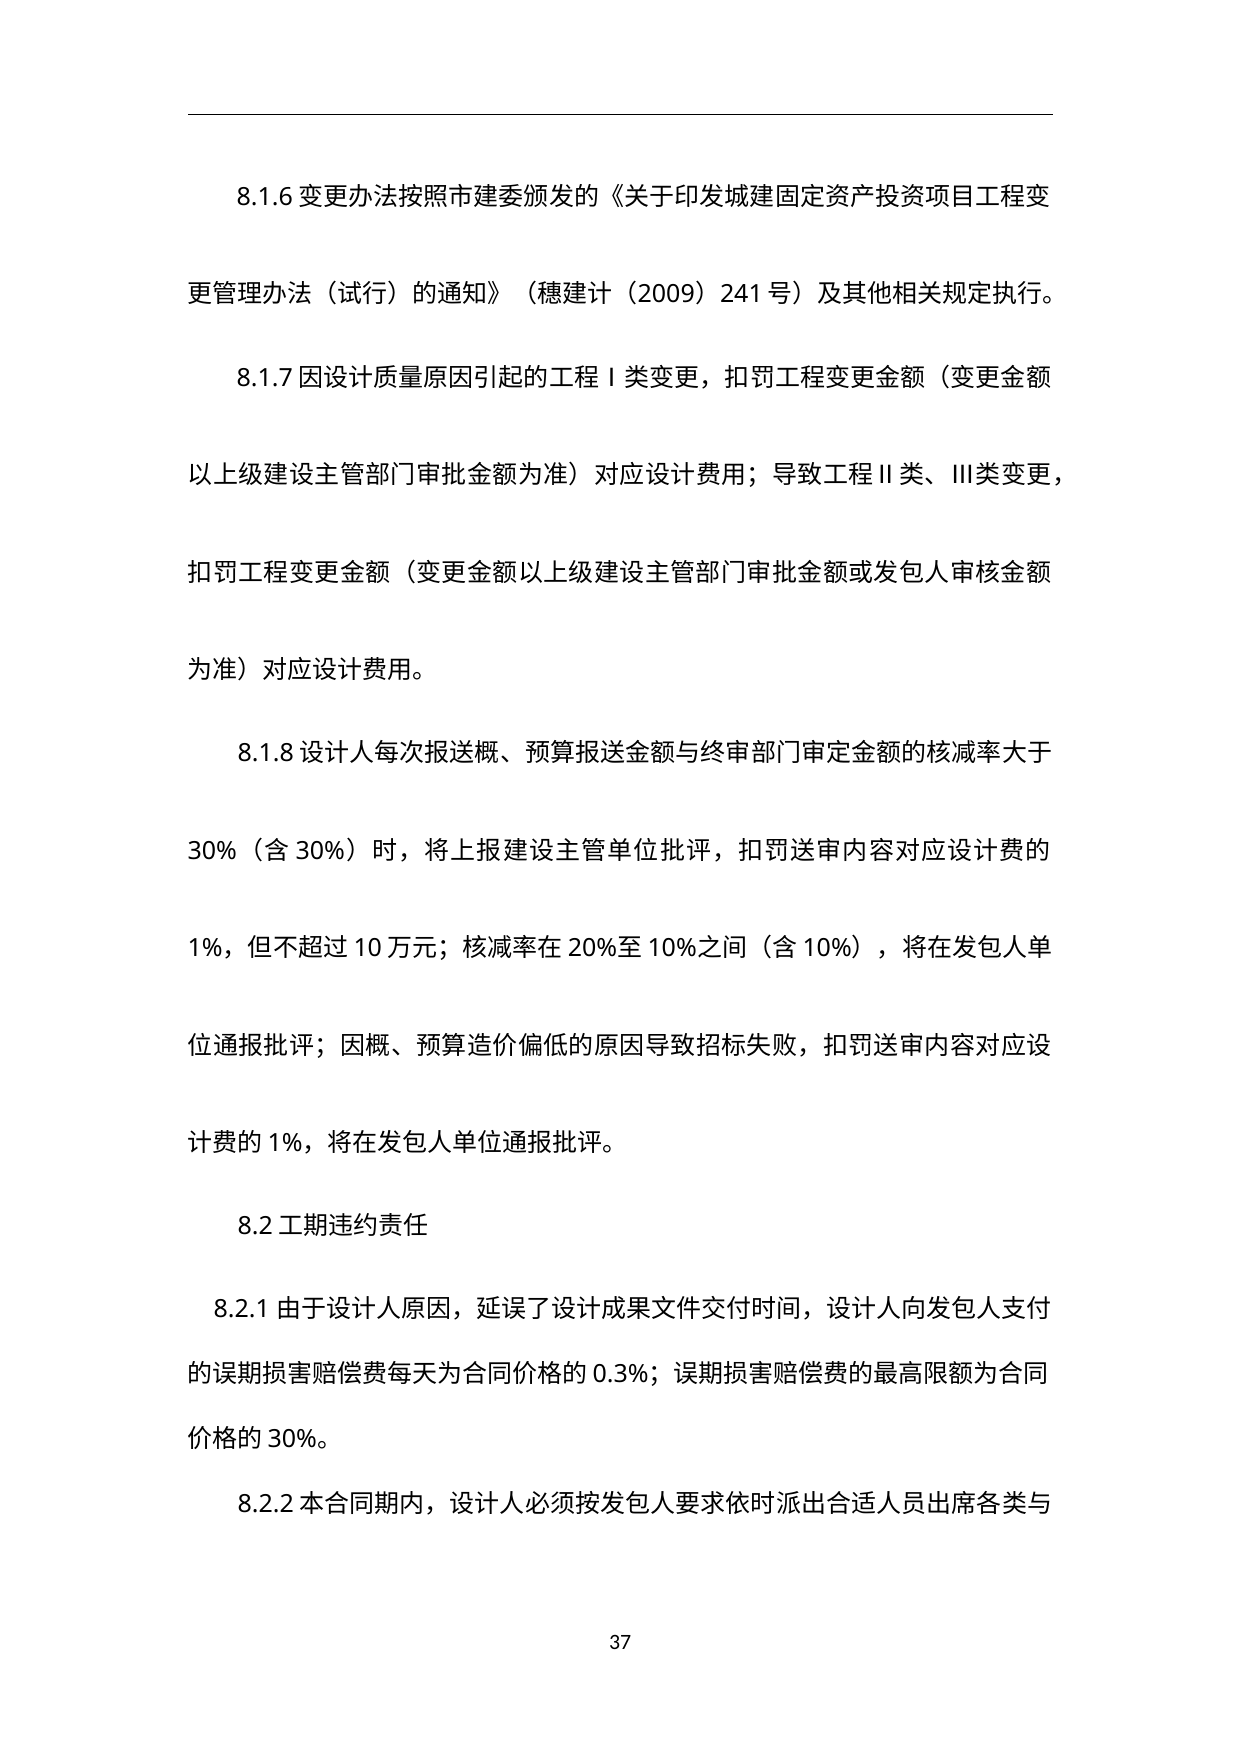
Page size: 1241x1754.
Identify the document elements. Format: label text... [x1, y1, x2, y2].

text 8.1.7因设计质量原因引起的工程Ⅰ类变更，扣罚工程变更金额（变更金额以上级建设主管部门审批金额为准）对应设计费用；导致工程Ⅱ类、Ⅲ类变更，扣罚工程变更金额（变更金额以上级建设主管部门审批金额或发包人审核金额为准）对应设计费用。 [187, 343, 1053, 700]
text 8.1.8设计人每次报送概、预算报送金额与终审部门审定金额的核减率大于30%（含30%）时，将上报建设主管单位批评，扣罚送审内容对应设计费的1%，但不超过10万元；核减率在20%至10%之间（含10%），将在发包人单位通报批评；因概、预算造价偏低的原因导致招标失败，扣罚送审内容对应设计费的1%，将在发包人单位通报批评。 [187, 718, 1053, 1173]
text 8.2工期违约责任 [187, 1191, 1053, 1256]
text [187, 1469, 1053, 1534]
text 8.1.6变更办法按照市建委颁发的《关于印发城建固定资产投资项目工程变更管理办法（试行）的通知》（穗建计（2009）241号）及其他相关规定执行。 [187, 162, 1053, 324]
text 8.2.1 由于设计人原因，延误了设计成果文件交付时间，设计人向发包人支付的误期损害赔偿费每天为合同价格的0.3%；误期损害赔偿费的最高限额为合同价格的30%。 [187, 1274, 1053, 1469]
